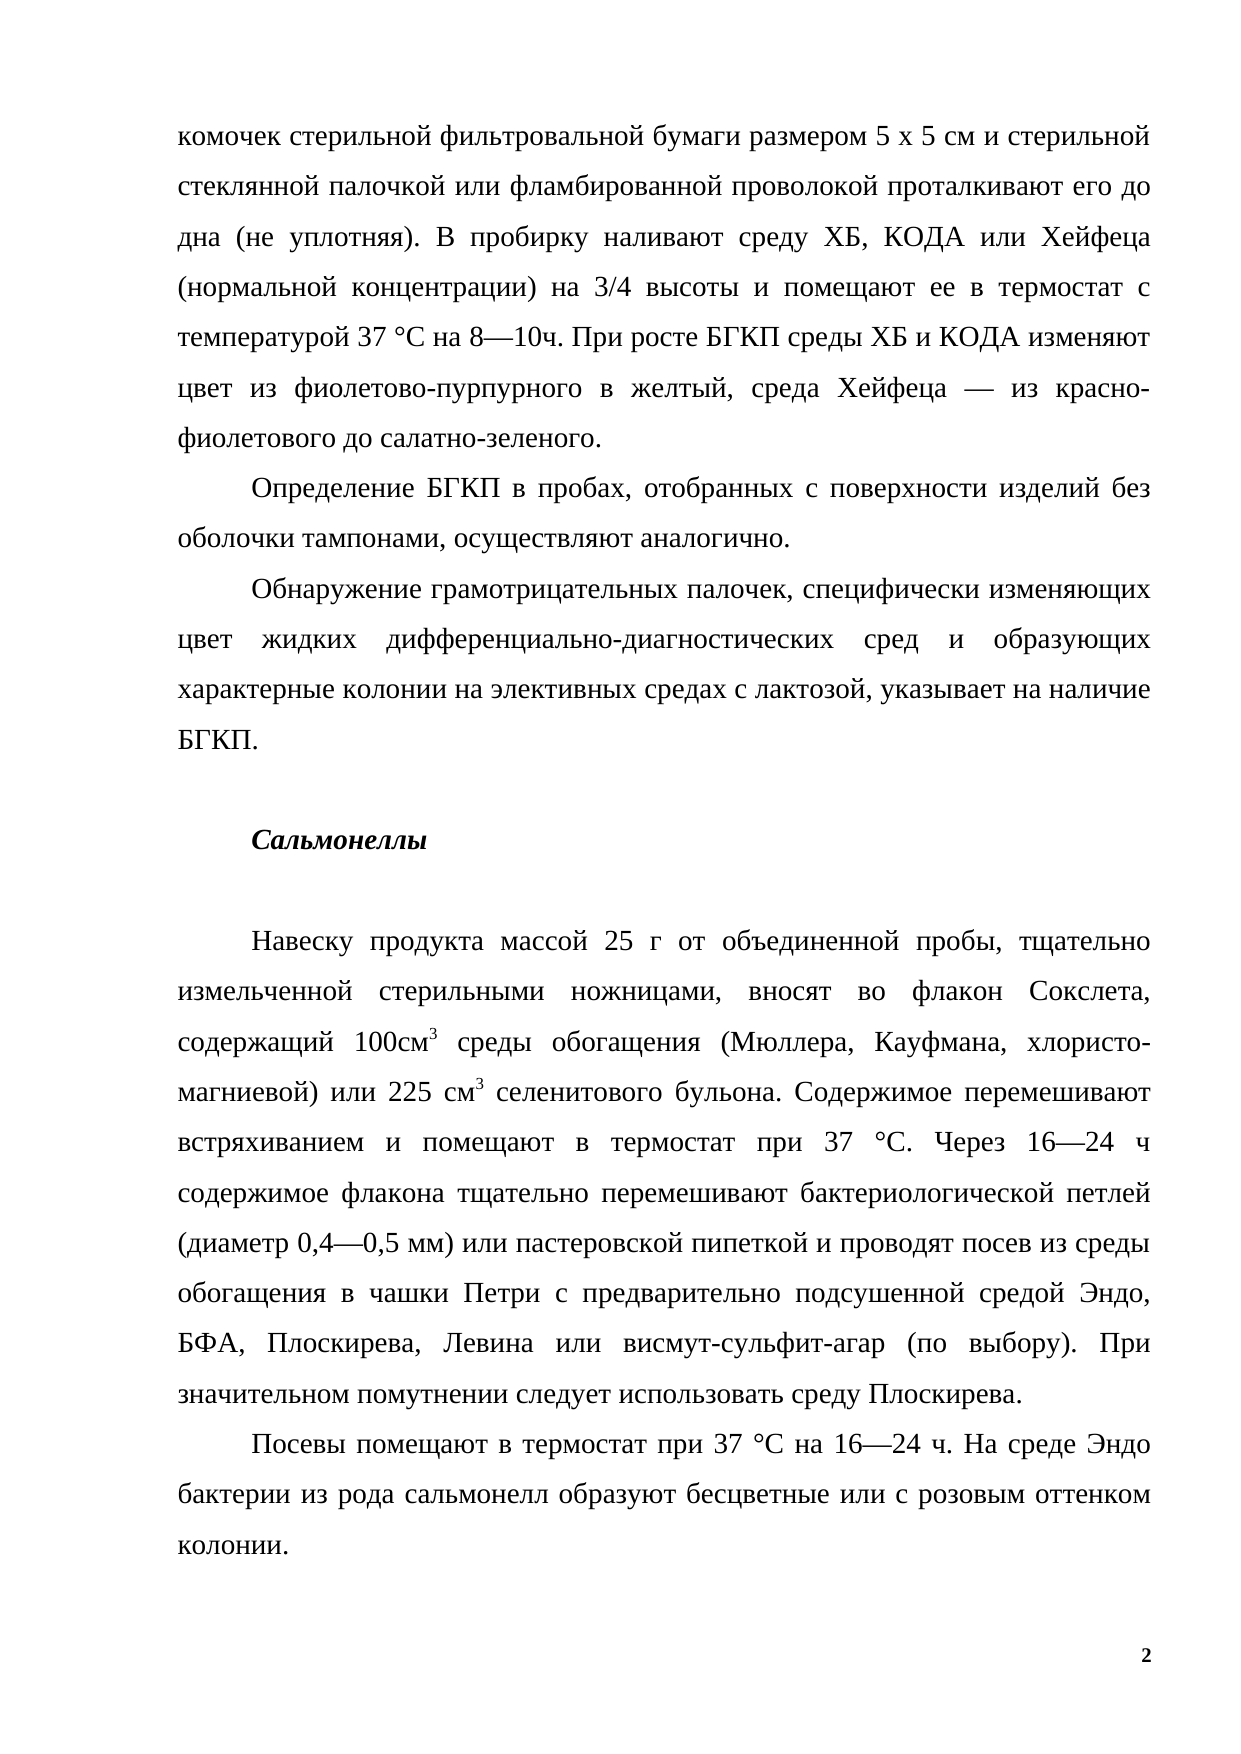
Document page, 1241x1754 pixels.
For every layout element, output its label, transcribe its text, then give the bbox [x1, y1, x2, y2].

text Навеску продукта массой от объединенной пробы, тщательно измельченной стерильными ножницами, вносят во флакон Сокслета, содержащий 100см3 среды обогащения (Мюллера, Кауфмана, хлористо-магниевой) или 225 см3 селенитового бульона. Содержимое перемешивают встряхиванием и помещают в термостат при 37 °С. Через 16—24 ч содержимое флакона тщательно перемешивают бактериологической петлей (диаметр 0,4—0,5 мм) или пастеровской пипеткой и проводят посев из среды обогащения в чашки Петри с предварительно подсушенной средой Эндо, БФА, Плоскирева, Левина или висмут-сульфит-агар (по выбору). При значительном помутнении следует использовать среду Плоскирева. [177, 923, 1152, 1409]
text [177, 118, 1152, 453]
text Сальмонеллы [177, 822, 1152, 856]
text Посевы помещают в термостат при 37 °С на 16—24 ч. На среде Эндо бактерии из рода сальмонелл образуют бесцветные или с розовым оттенком колонии. [177, 1426, 1152, 1560]
text Определение БГКП в пробах, отобранных с поверхности изделий без оболочки тампонами, осуществляют аналогично. [177, 470, 1152, 554]
text Обнаружение грамотрицательных палочек, специфически изменяющих цвет жидких дифференциально-диагностических сред и образующих характерные колонии на элективных средах с лактозой, указывает на наличие БГКП. [177, 571, 1152, 755]
